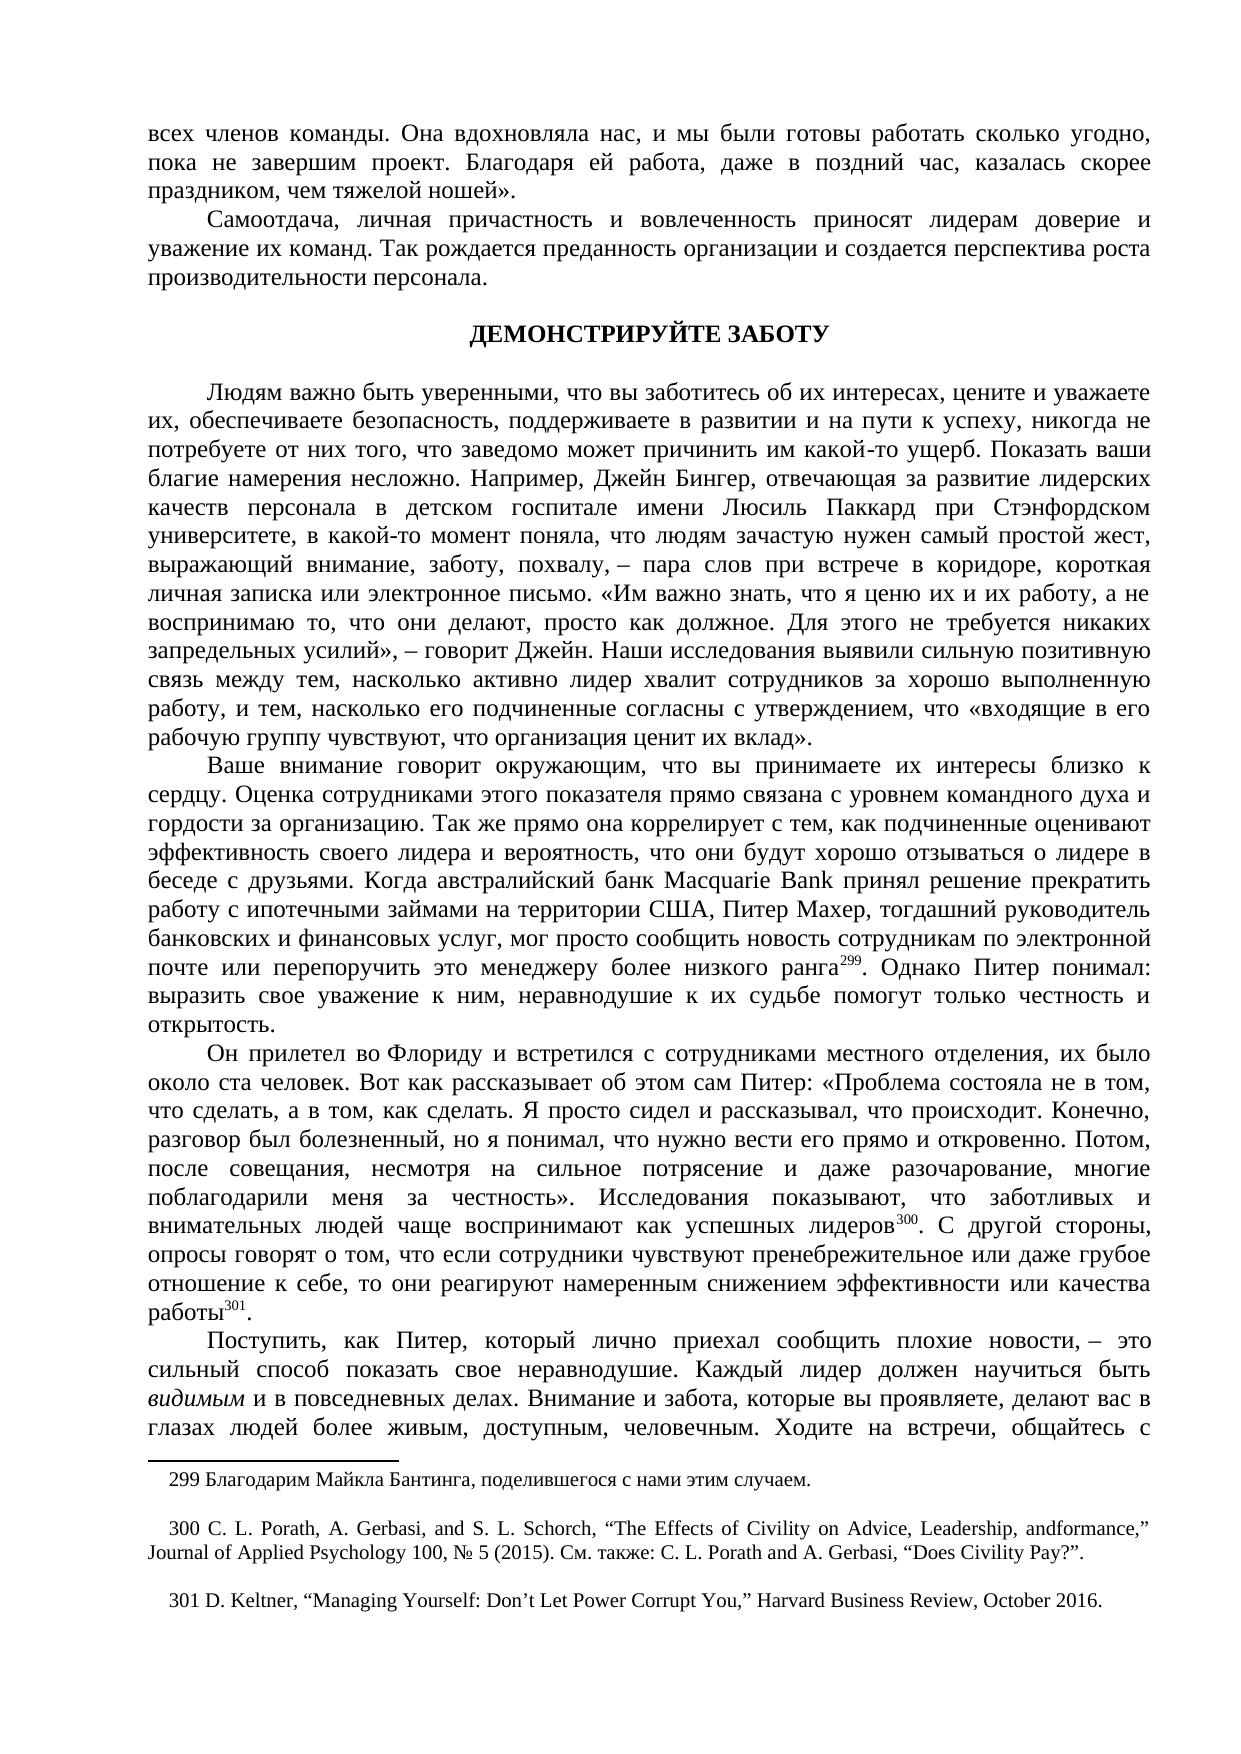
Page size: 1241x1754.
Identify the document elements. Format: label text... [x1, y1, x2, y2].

text Ваше внимание говорит окружающим, что вы принимаете их интересы близко к сердцу. Оценка сотрудниками этого показателя прямо связана с уровнем командного духа и гордости за организацию. Так же прямо она коррелирует с тем, как подчиненные оценивают эффективность своего лидера и вероятность, что они будут хорошо отзываться о лидере в беседе с друзьями. Когда австралийский банк Macquarie Bank принял решение прекратить работу с ипотечными займами на территории США, Питер Махер, тогдашний руководитель банковских и финансовых услуг, мог просто сообщить новость сотрудникам по электронной почте или перепоручить это менеджеру более низкого ранга. Однако Питер понимал: выразить свое уважение к ним, неравнодушие к их судьбе помогут только честность и открытость. [148, 751, 1152, 1038]
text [148, 118, 1152, 204]
text Людям важно быть уверенными, что вы заботитесь об их интересах, цените и уважаете их, обеспечиваете безопасность, поддерживаете в развитии и на пути к успеху, никогда не потребуете от них того, что заведомо может причинить им какой-то ущерб. Показать ваши благие намерения несложно. Например, Джейн Бингер, отвечающая за развитие лидерских качеств персонала в детском госпитале имени Люсиль Паккард при Стэнфордском университете, в какой-то момент поняла, что людям зачастую нужен самый простой жест, выражающий внимание, заботу, похвалу, – пара слов при встрече в коридоре, короткая личная записка или электронное письмо. «Им важно знать, что я ценю их и их работу, а не воспринимаю то, что они делают, просто как должное. Для этого не требуется никаких запредельных усилий», – говорит Джейн. Наши исследования выявили сильную позитивную связь между тем, насколько активно лидер хвалит сотрудников за хорошо выполненную работу, и тем, насколько его подчиненные согласны с утверждением, что «входящие в его рабочую группу чувствуют, что организация ценит их вклад». [148, 377, 1152, 751]
text Он прилетел во Флориду и встретился с сотрудниками местного отделения, их было около ста человек. Вот как рассказывает об этом сам Питер: «Проблема состояла не в том, что сделать, а в том, как сделать. Я просто сидел и рассказывал, что происходит. Конечно, разговор был болезненный, но я понимал, что нужно вести его прямо и откровенно. Потом, после совещания, несмотря на сильное потрясение и даже разочарование, многие поблагодарили меня за честность». Исследования показывают, что заботливых и внимательных людей чаще воспринимают как успешных лидеров. С другой стороны, опросы говорят о том, что если сотрудники чувствуют пренебрежительное или даже грубое отношение к себе, то они реагируют намеренным снижением эффективности или качества работы. [148, 1038, 1152, 1326]
subtitle ДЕМОНСТРИРУЙТЕ ЗАБОТУ [148, 319, 1152, 348]
text Самоотдача, личная причастность и вовлеченность приносят лидерам доверие и уважение их команд. Так рождается преданность организации и создается перспектива роста производительности персонала. [148, 204, 1152, 291]
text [148, 1326, 1152, 1441]
